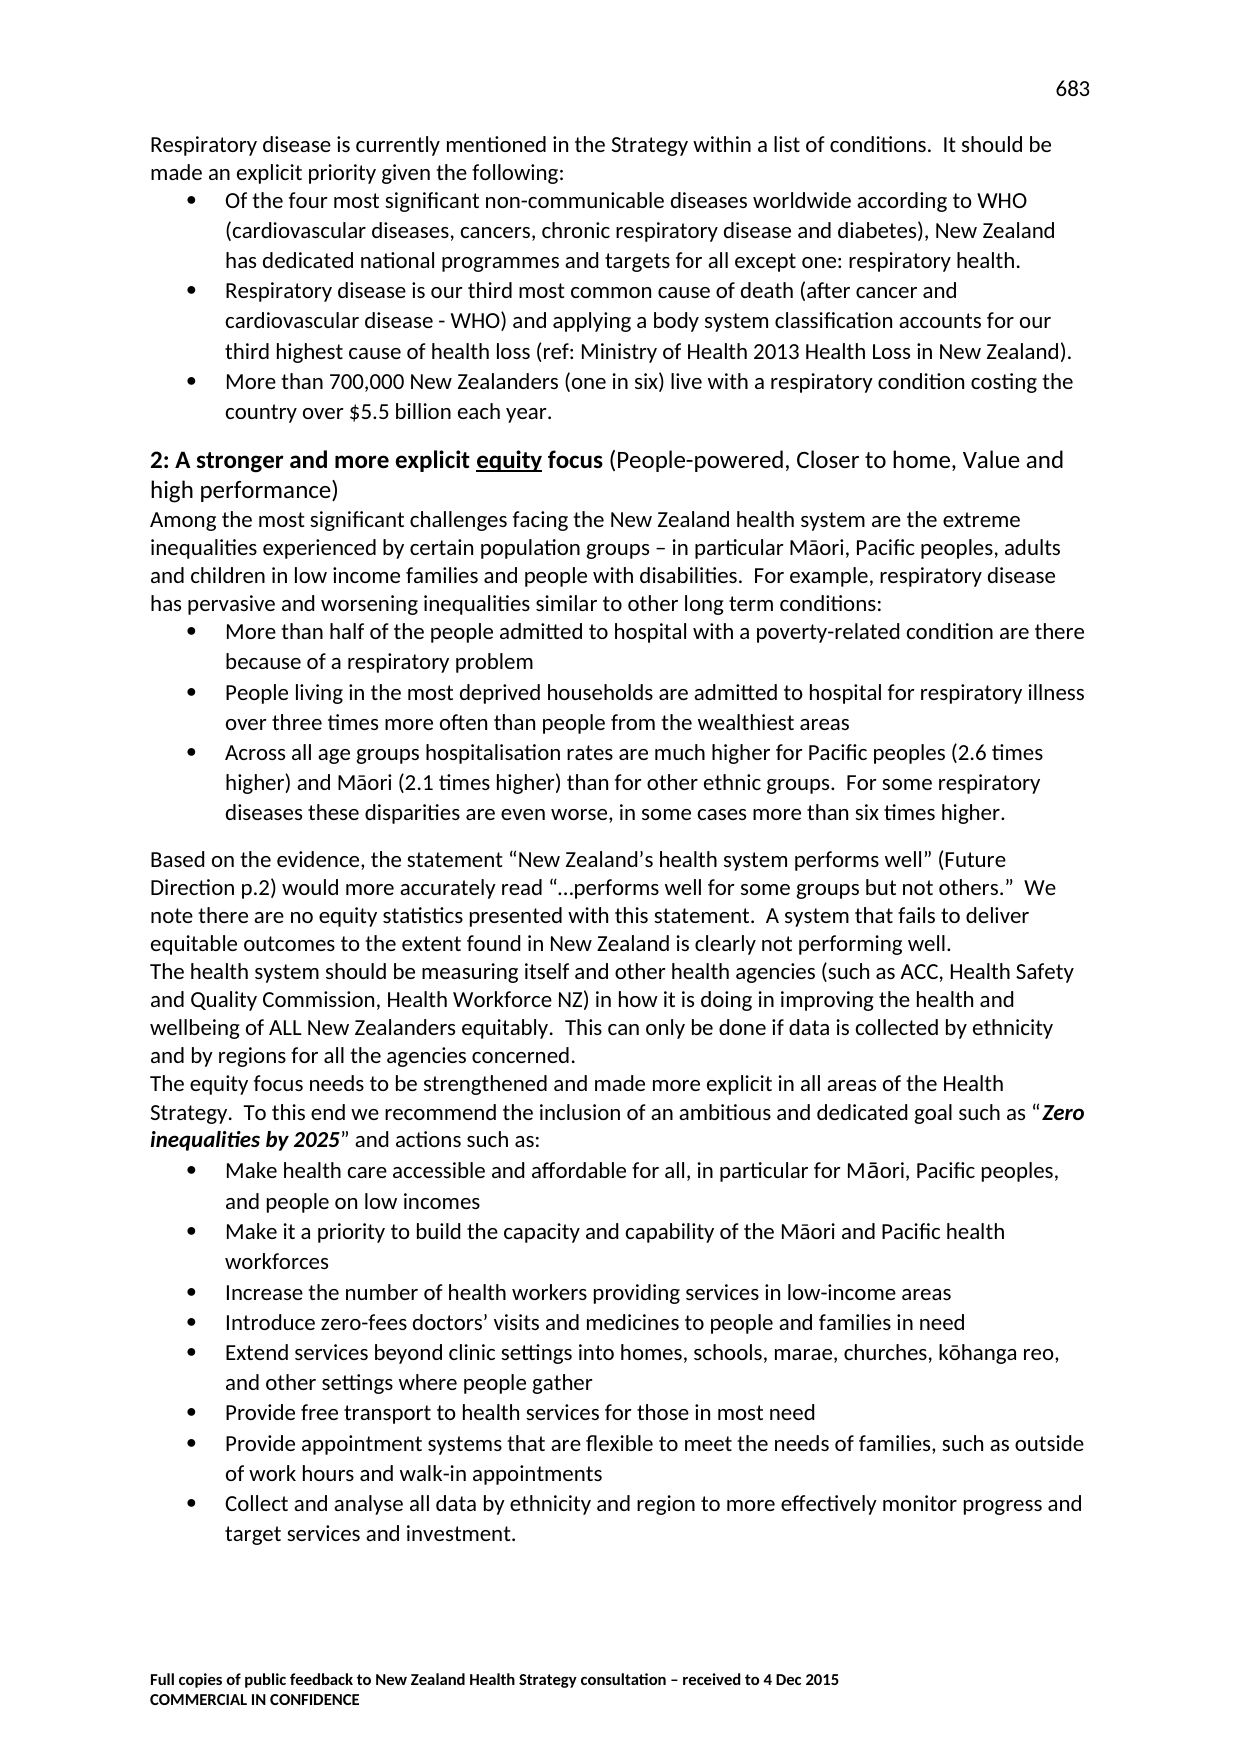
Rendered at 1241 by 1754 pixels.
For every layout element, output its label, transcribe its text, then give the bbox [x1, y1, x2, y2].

list Make it a priority to build the capacity and capability of the Māori and Pacific health workforces [187, 1217, 1090, 1276]
list More than 700,000 New Zealanders (one in six) live with a respiratory condition costing the country over $5.5 billion each year. [187, 367, 1090, 425]
list People living in the most deprived households are admitted to hospital for respiratory illness over three times more often than people from the wealthiest areas [187, 678, 1090, 736]
list Collect and analyse all data by ethnicity and region to more effectively monitor progress and target services and investment. [187, 1489, 1090, 1547]
list Make health care accessible and affordable for all, in particular for Māori, Pacific peoples, and people on low incomes [187, 1154, 1090, 1215]
text Based on the evidence, the statement “New Zealand’s health system performs well” (Future Direction p.2) would more accurately read “…performs well for some groups but not others.” We note there are no equity statistics presented with this statement. A system that fails to deliver equitable outcomes to the extent found in New Zealand is clearly not performing well. [150, 845, 1090, 957]
list Extend services beyond clinic settings into homes, schools, marae, churches, kōhanga reo, and other settings where people gather [187, 1338, 1090, 1396]
list Across all age groups hospitalisation rates are much higher for Pacific peoples (2.6 times higher) and Māori (2.1 times higher) than for other ethnic groups. For some respiratory diseases these disparities are even worse, in some cases more than six times higher. [187, 738, 1090, 827]
text Respiratory disease is currently mentioned in the Strategy within a list of conditions. It should be made an explicit priority given the following: [150, 130, 1090, 186]
list Provide free transport to health services for those in most need [187, 1398, 1090, 1427]
list Provide appointment systems that are flexible to meet the needs of families, such as outside of work hours and walk-in appointments [187, 1429, 1090, 1487]
list Introduce zero-fees doctors’ visits and medicines to people and families in need [187, 1308, 1090, 1336]
list Increase the number of health workers providing services in low-income areas [187, 1278, 1090, 1306]
text The equity focus needs to be strengthened and made more explicit in all areas of the Health Strategy. To this end we recommend the inclusion of an ambitious and dedicated goal such as “Zero inequalities by 2025” and actions such as: [150, 1069, 1090, 1154]
text The health system should be measuring itself and other health agencies (such as ACC, Health Safety and Quality Commission, Health Workforce NZ) in how it is doing in improving the health and wellbeing of ALL New Zealanders equitably. This can only be done if data is collected by ethnicity and by regions for all the agencies concerned. [150, 957, 1090, 1069]
text 2: A stronger and more explicit equity focus (People-powered, Closer to home, Value and high performance) [150, 444, 1090, 505]
list Of the four most significant non-communicable diseases worldwide according to WHO (cardiovascular diseases, cancers, chronic respiratory disease and diabetes), New Zealand has dedicated national programmes and targets for all except one: respiratory health. [187, 186, 1090, 274]
text Among the most significant challenges facing the New Zealand health system are the extreme inequalities experienced by certain population groups – in particular Māori, Pacific peoples, adults and children in low income families and people with disabilities. For example, respiratory disease has pervasive and worsening inequalities similar to other long term conditions: [150, 505, 1090, 617]
list Respiratory disease is our third most common cause of death (after cancer and cardiovascular disease - WHO) and applying a body system classification accounts for our third highest cause of health loss (ref: Ministry of Health 2013 Health Loss in New Zealand). [187, 276, 1090, 365]
list More than half of the people admitted to hospital with a poverty-related condition are there because of a respiratory problem [187, 617, 1090, 676]
